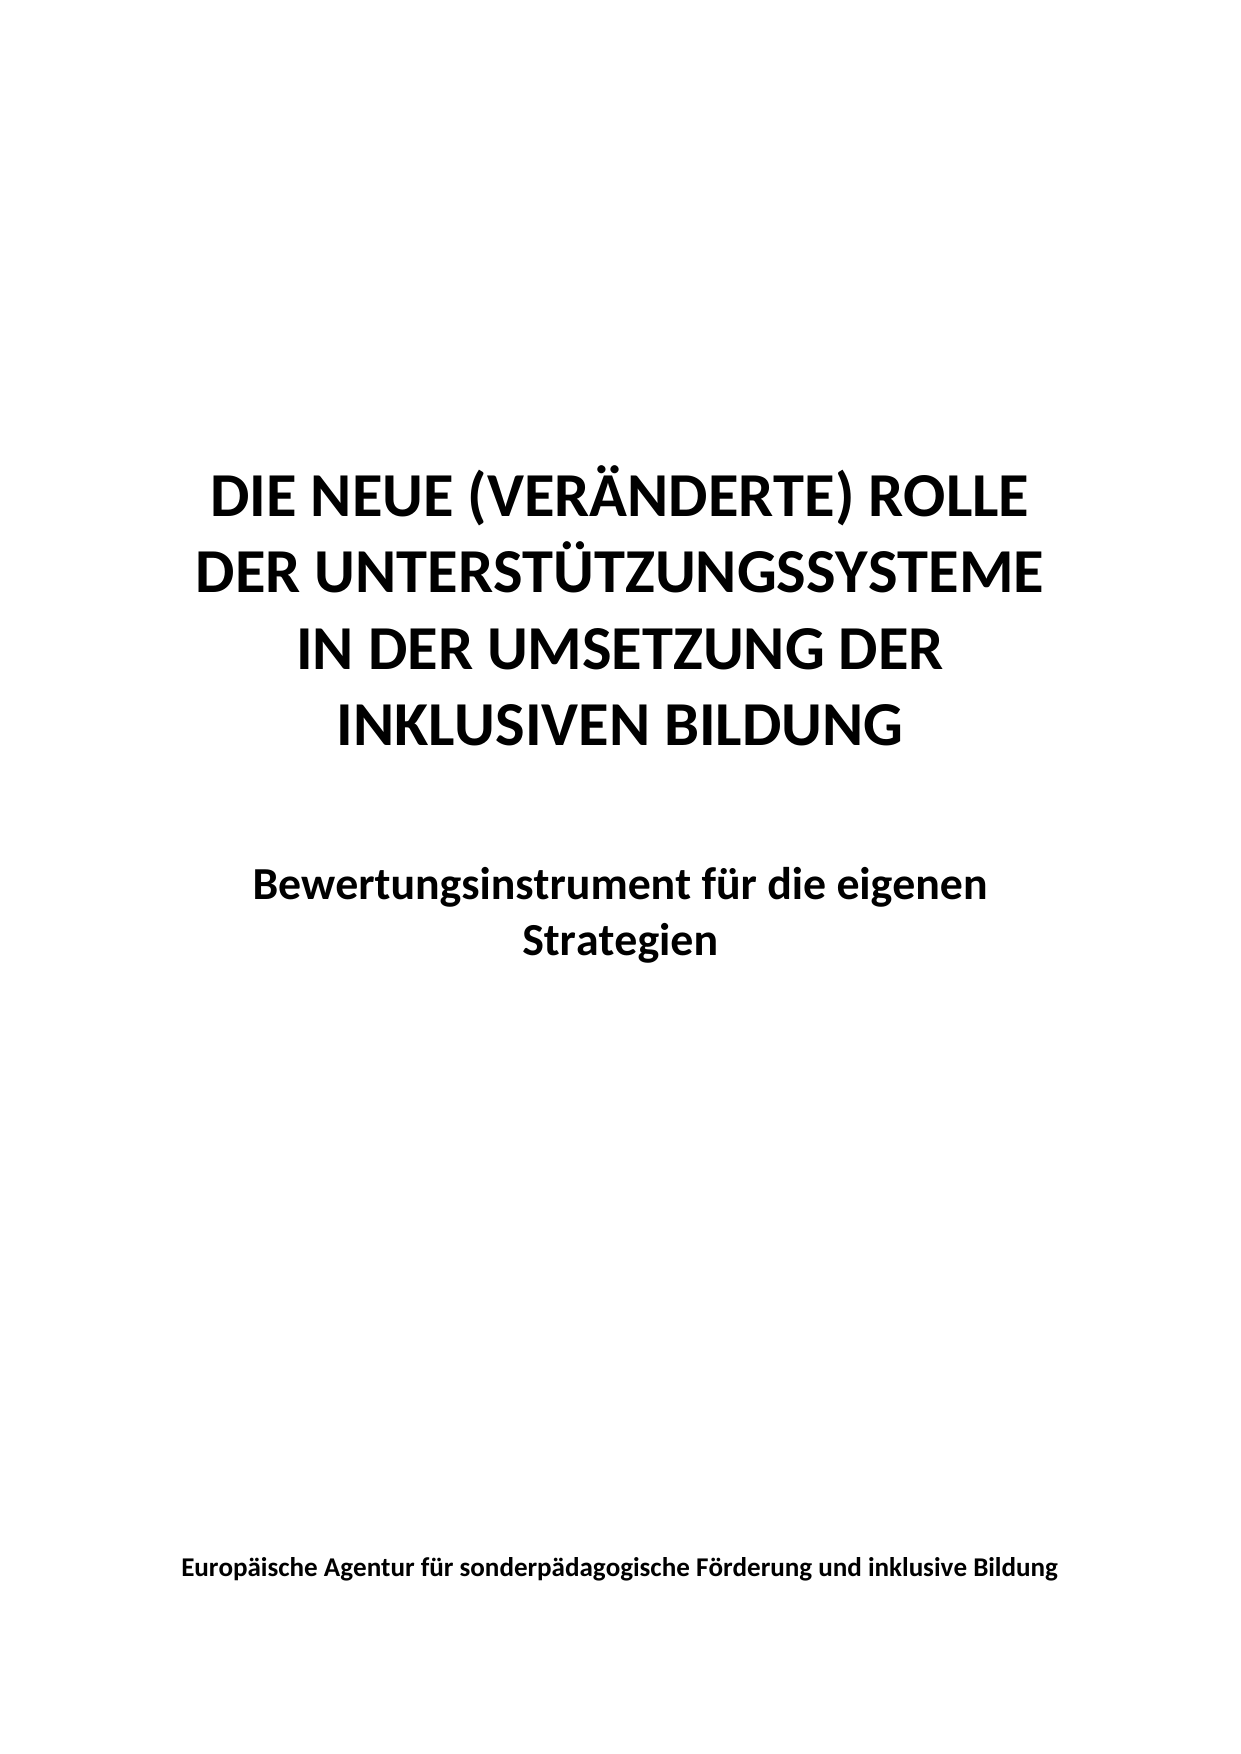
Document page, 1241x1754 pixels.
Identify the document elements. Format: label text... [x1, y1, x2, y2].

title Die neue (veränderte) Rolle der Unterstützungssysteme in der Umsetzung der inklusiven Bildung [159, 456, 1081, 761]
text Bewertungsinstrument für die eigenen Strategien [159, 855, 1081, 967]
text Europäische Agentur für sonderpädagogische Förderung und inklusive Bildung [159, 1550, 1081, 1583]
